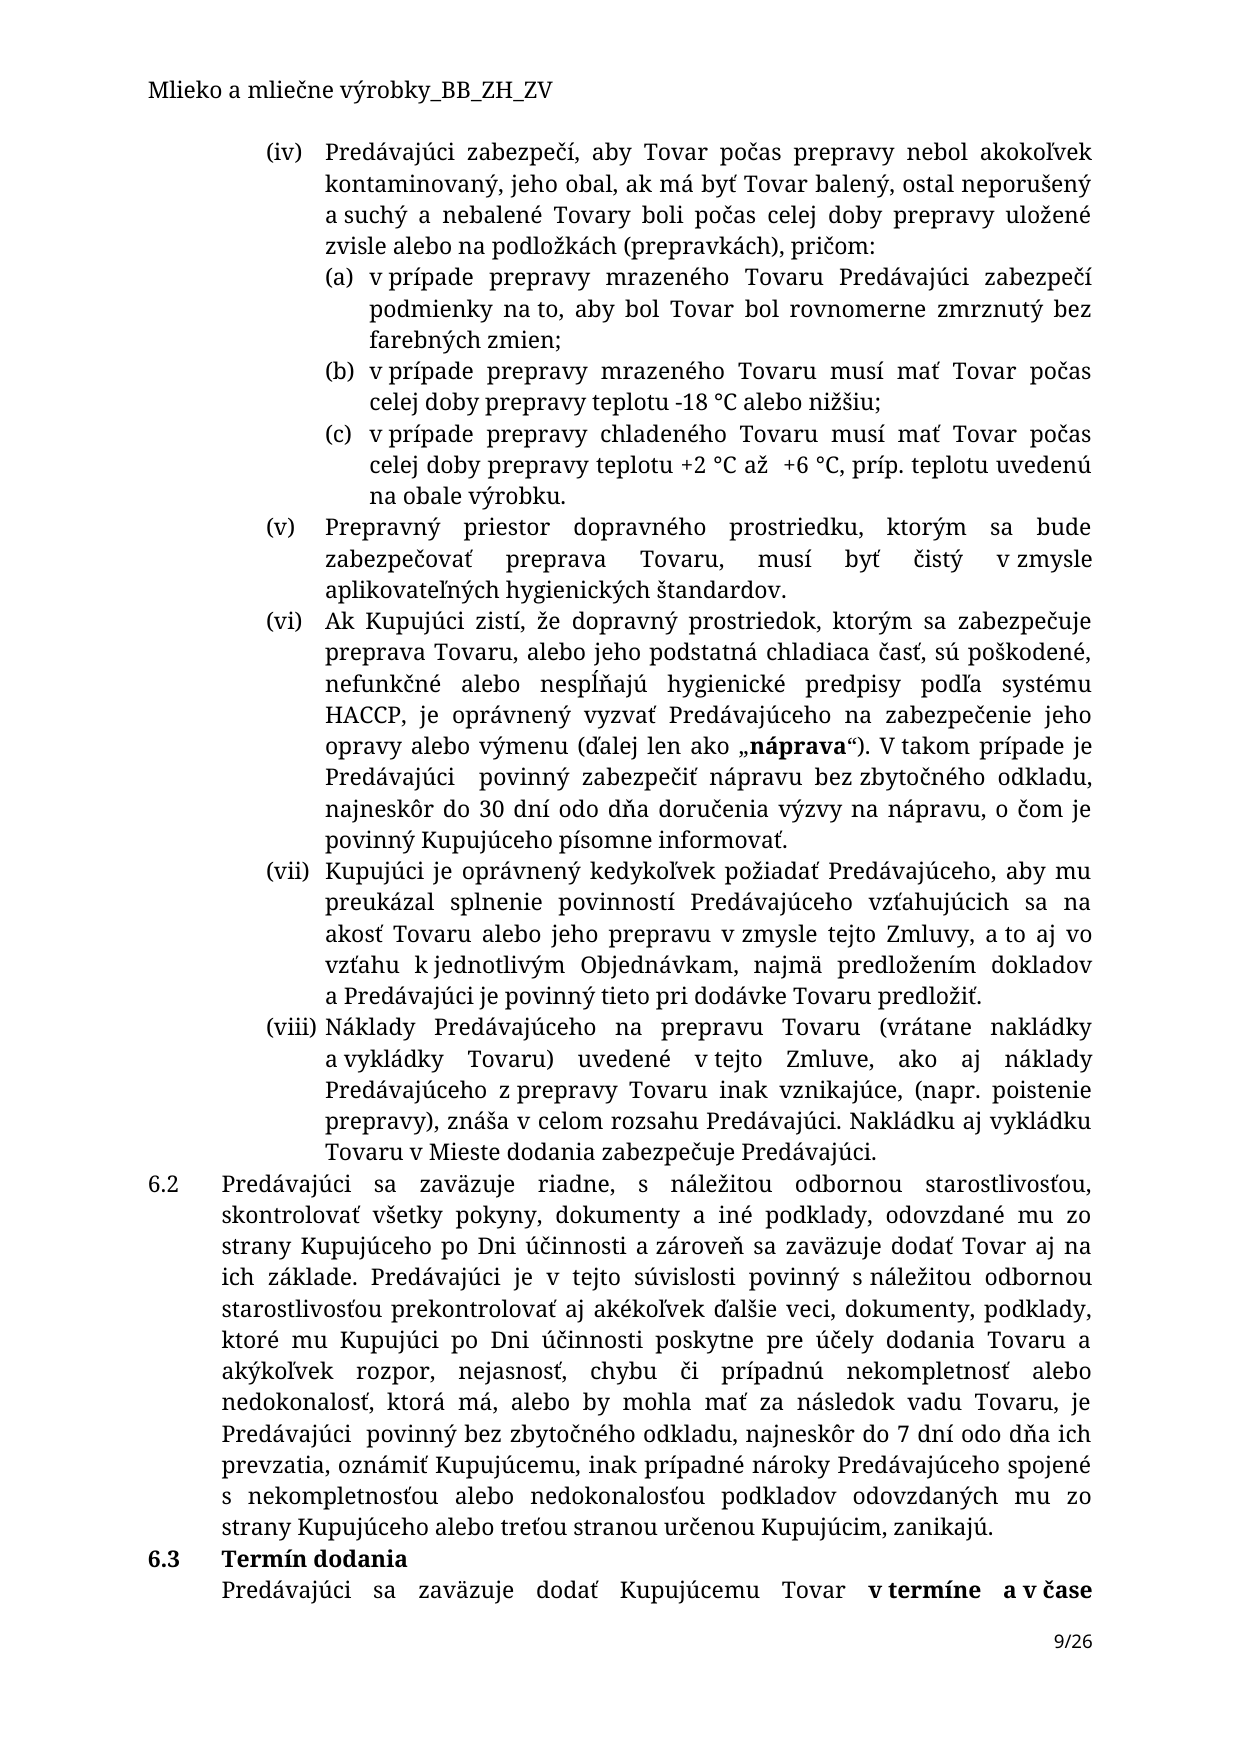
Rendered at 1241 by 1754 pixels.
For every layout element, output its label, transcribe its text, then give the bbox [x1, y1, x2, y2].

text 6.3 Termín dodania [148, 1542, 1093, 1574]
list Náklady Predávajúceho na prepravu Tovaru (vrátane nakládky a vykládky Tovaru) uvedené v tejto Zmluve, ako aj náklady Predávajúceho z prepravy Tovaru inak vznikajúce, (napr. poistenie prepravy), znáša v celom rozsahu Predávajúci. Nakládku aj vykládku Tovaru v Mieste dodania zabezpečuje Predávajúci. [266, 1011, 1093, 1167]
text (c) v prípade prepravy chladeného Tovaru musí mať Tovar počas celej doby prepravy teplotu +2 °C až +6 °C, príp. teplotu uvedenú na obale výrobku. [325, 417, 1093, 511]
list Predávajúci zabezpečí, aby Tovar počas prepravy nebol akokoľvek kontaminovaný, jeho obal, ak má byť Tovar balený, ostal neporušený a suchý a nebalené Tovary boli počas celej doby prepravy uložené zvisle alebo na podložkách (prepravkách), pričom: [266, 136, 1093, 261]
text (a) v prípade prepravy mrazeného Tovaru Predávajúci zabezpečí podmienky na to, aby bol Tovar bol rovnomerne zmrznutý bez farebných zmien; [325, 261, 1093, 355]
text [221, 1574, 1093, 1605]
text (vi) Ak Kupujúci zistí, že dopravný prostriedok, ktorým sa zabezpečuje preprava Tovaru, alebo jeho podstatná chladiaca časť, sú poškodené, nefunkčné alebo nespĺňajú hygienické predpisy podľa systému HACCP, je oprávnený vyzvať Predávajúceho na zabezpečenie jeho opravy alebo výmenu (ďalej len ako „náprava“). V takom prípade je Predávajúci povinný zabezpečiť nápravu bez zbytočného odkladu, najneskôr do 30 dní odo dňa doručenia výzvy na nápravu, o čom je povinný Kupujúceho písomne informovať. [266, 605, 1093, 855]
text (vii) Kupujúci je oprávnený kedykoľvek požiadať Predávajúceho, aby mu preukázal splnenie povinností Predávajúceho vzťahujúcich sa na akosť Tovaru alebo jeho prepravu v zmysle tejto Zmluvy, a to aj vo vzťahu k jednotlivým Objednávkam, najmä predložením dokladov a Predávajúci je povinný tieto pri dodávke Tovaru predložiť. [266, 855, 1093, 1011]
text (b) v prípade prepravy mrazeného Tovaru musí mať Tovar počas celej doby prepravy teplotu -18 °C alebo nižšiu; [325, 355, 1093, 417]
text (v) Prepravný priestor dopravného prostriedku, ktorým sa bude zabezpečovať preprava Tovaru, musí byť čistý v zmysle aplikovateľných hygienických štandardov. [266, 511, 1093, 605]
text 6.2 Predávajúci sa zaväzuje riadne, s náležitou odbornou starostlivosťou, skontrolovať všetky pokyny, dokumenty a iné podklady, odovzdané mu zo strany Kupujúceho po Dni účinnosti a zároveň sa zaväzuje dodať Tovar aj na ich základe. Predávajúci je v tejto súvislosti povinný s náležitou odbornou starostlivosťou prekontrolovať aj akékoľvek ďalšie veci, dokumenty, podklady, ktoré mu Kupujúci po Dni účinnosti poskytne pre účely dodania Tovaru a akýkoľvek rozpor, nejasnosť, chybu či prípadnú nekompletnosť alebo nedokonalosť, ktorá má, alebo by mohla mať za následok vadu Tovaru, je Predávajúci povinný bez zbytočného odkladu, najneskôr do 7 dní odo dňa ich prevzatia, oznámiť Kupujúcemu, inak prípadné nároky Predávajúceho spojené s nekompletnosťou alebo nedokonalosťou podkladov odovzdaných mu zo strany Kupujúceho alebo treťou stranou určenou Kupujúcim, zanikajú. [148, 1167, 1093, 1542]
